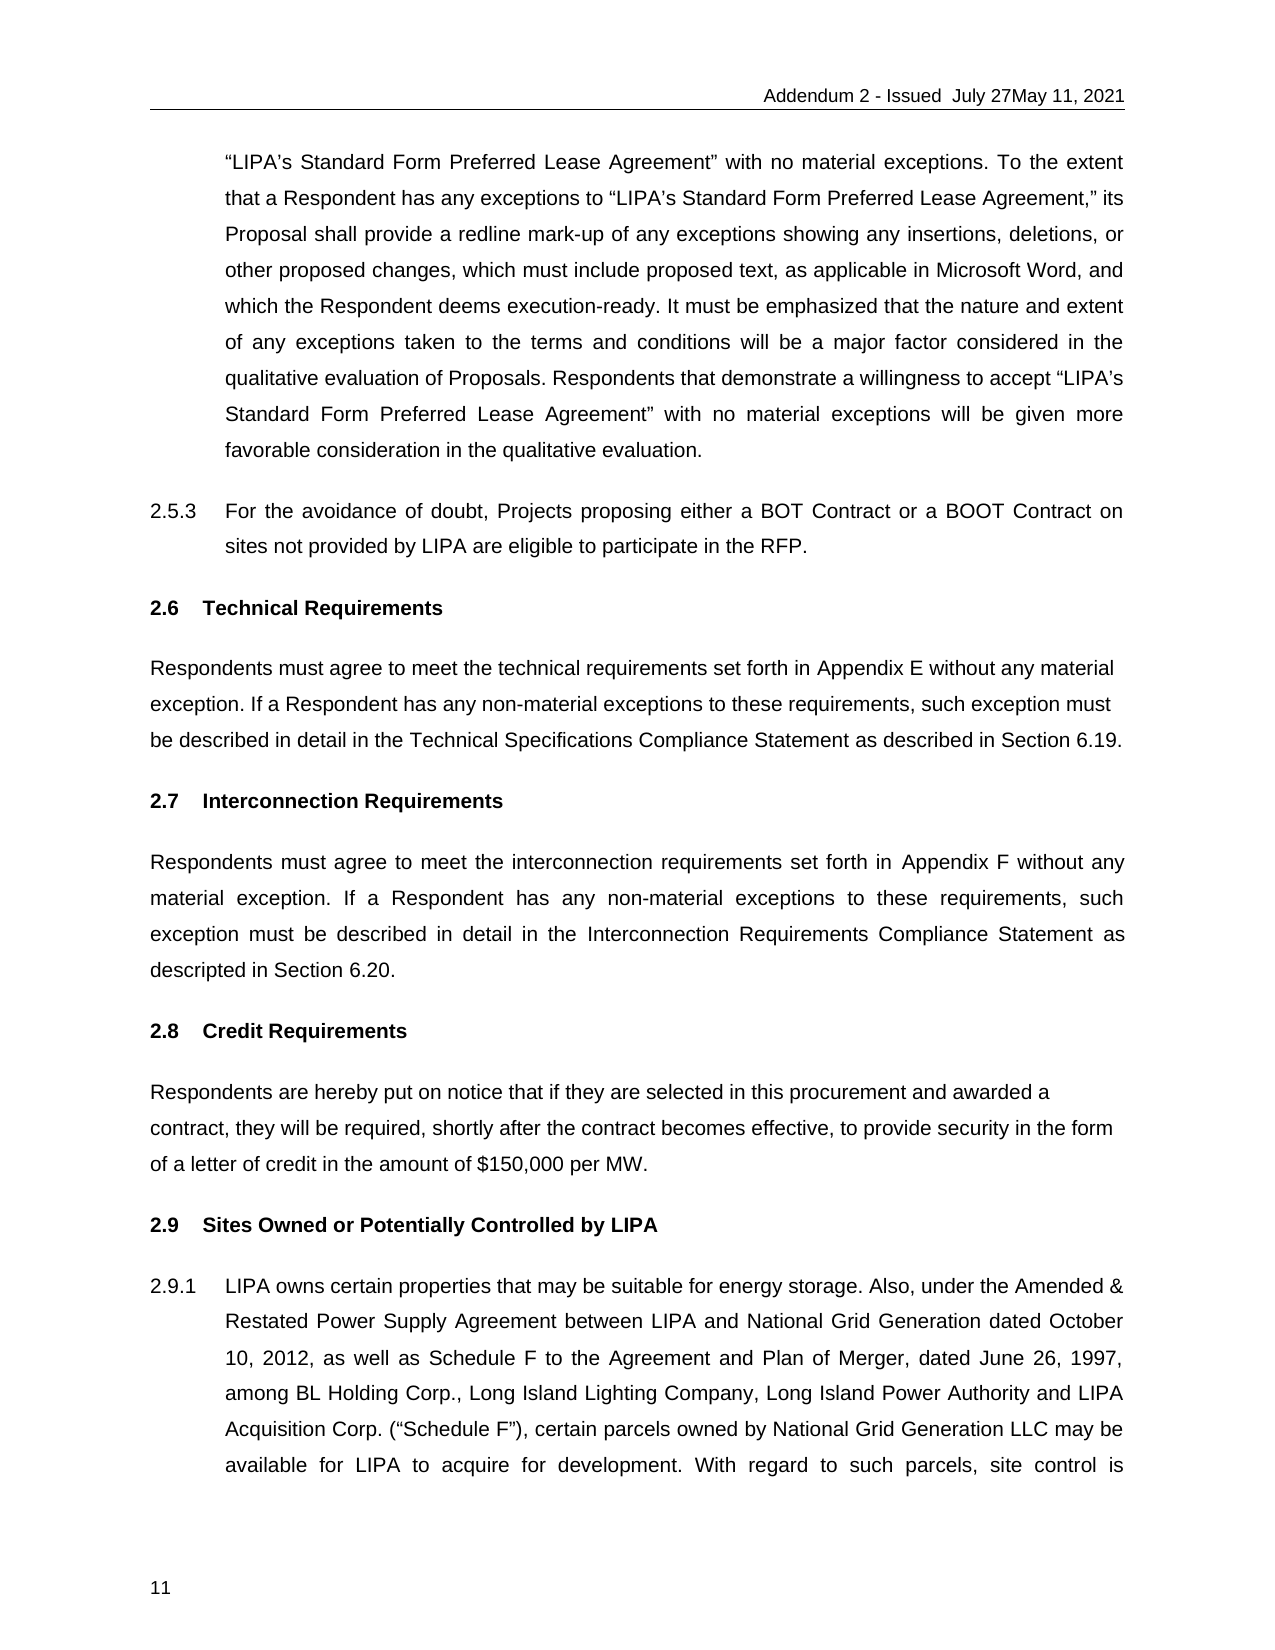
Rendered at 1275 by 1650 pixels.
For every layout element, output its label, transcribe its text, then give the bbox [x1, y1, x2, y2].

subtitle Technical Requirements [150, 595, 1125, 619]
subtitle Interconnection Requirements [150, 789, 1125, 813]
subtitle For the avoidance of doubt, Projects proposing either a BOT Contract or a BOOT Contract on sites not provided by LIPA are eligible to participate in the RFP. [150, 498, 1125, 558]
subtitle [150, 150, 1125, 461]
subtitle Respondents must agree to meet the interconnection requirements set forth in Appendix F without any material exception. If a Respondent has any non-material exceptions to these requirements, such exception must be described in detail in the Interconnection Requirements Compliance Statement as descripted in Section 6.20. [150, 850, 1125, 982]
subtitle Sites Owned or Potentially Controlled by LIPA [150, 1212, 1125, 1236]
text Respondents are hereby put on notice that if they are selected in this procurement and awarded a contract, they will be required, shortly after the contract becomes effective, to provide security in the form of a letter of credit in the amount of $150,000 per MW. [150, 1080, 1125, 1176]
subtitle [150, 1273, 1125, 1477]
subtitle Credit Requirements [150, 1019, 1125, 1043]
text Respondents must agree to meet the technical requirements set forth in Appendix E without any material exception. If a Respondent has any non-material exceptions to these requirements, such exception must be described in detail in the Technical Specifications Compliance Statement as described in Section 6.19. [150, 656, 1125, 752]
